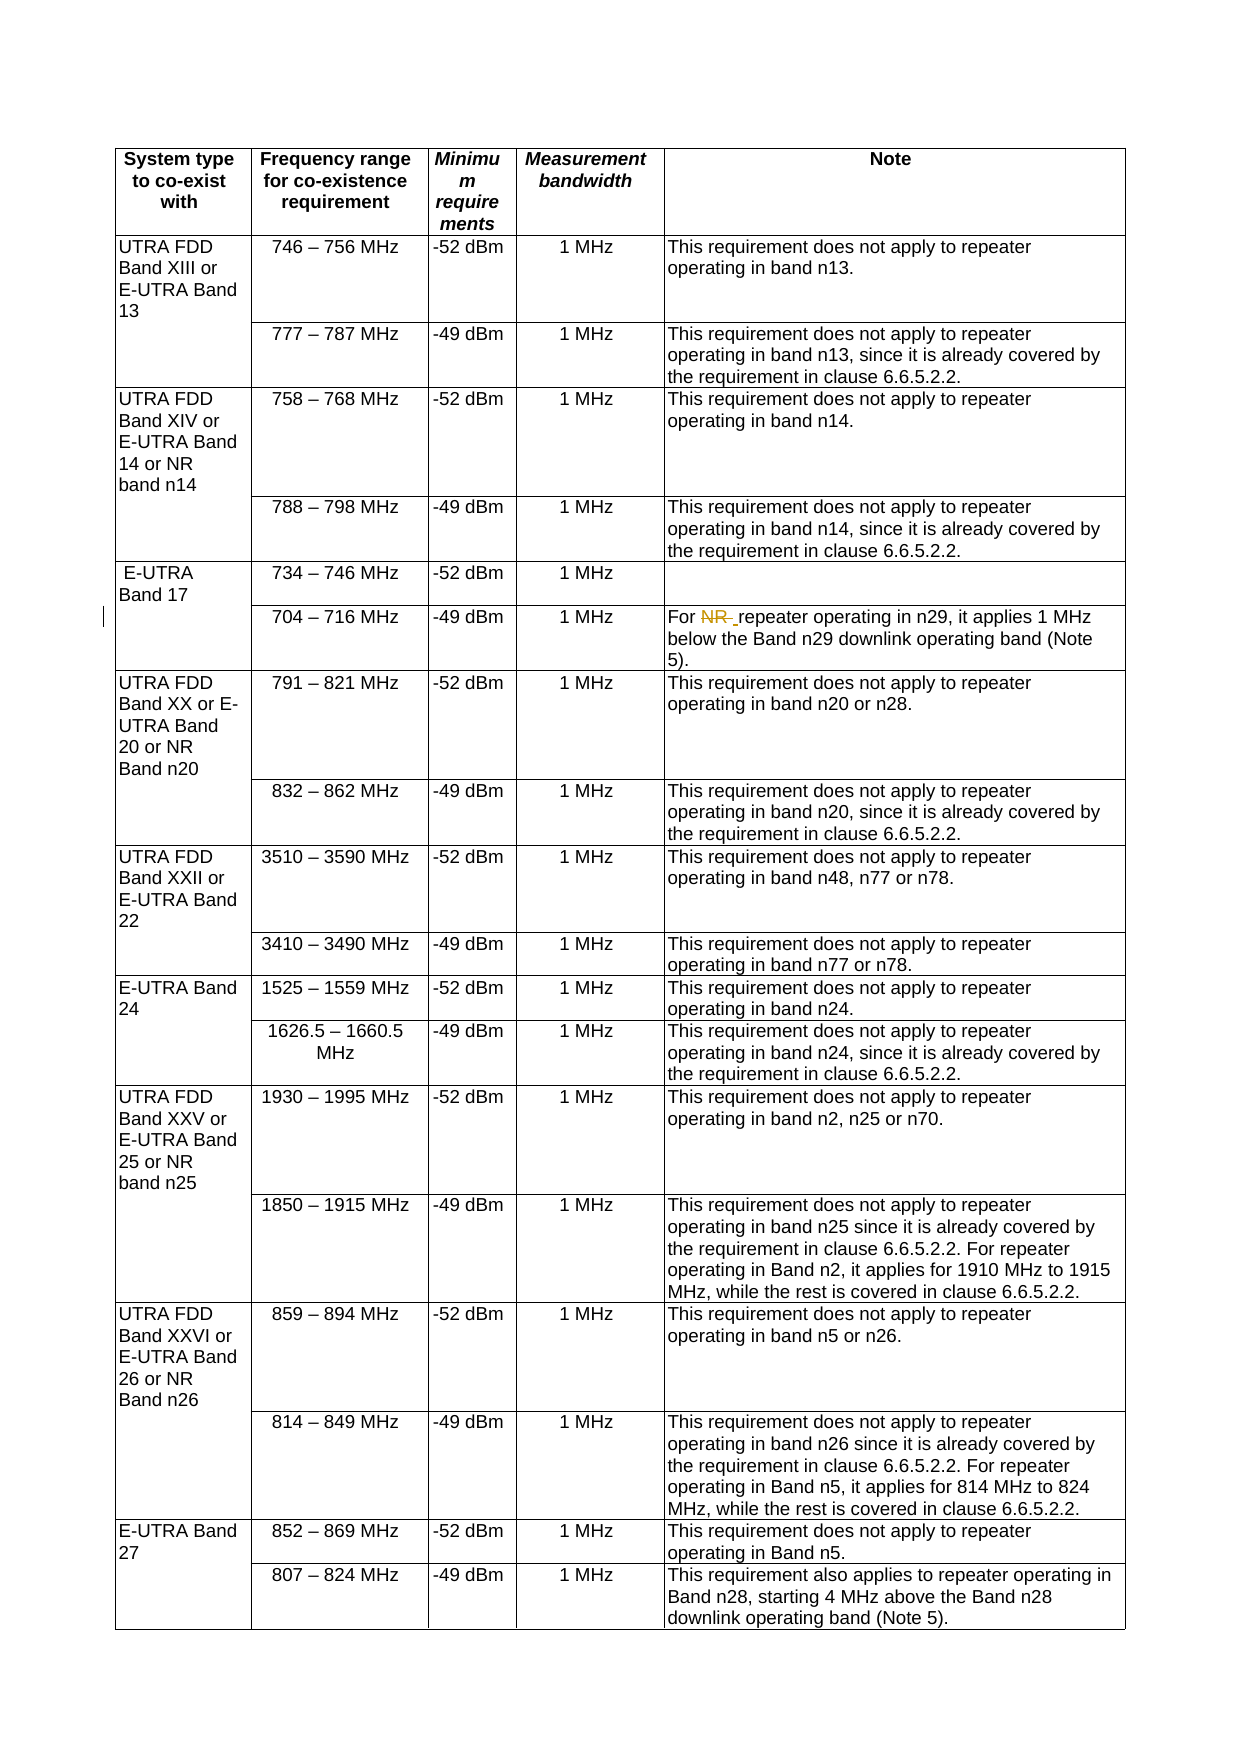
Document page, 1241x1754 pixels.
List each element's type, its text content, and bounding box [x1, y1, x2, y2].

table_cell 852 – 869 MHz [252, 1520, 428, 1563]
table_cell This requirement does not apply to repeater operating in band n13, since it is already covered by the requirement in clause 6.6.5.2.2. [665, 323, 1125, 387]
table_cell -52 dBm [429, 671, 516, 779]
table_cell This requirement does not apply to repeater operating in band n25 since it is already covered by the requirement in clause 6.6.5.2.2. For repeater operating in Band n2, it applies for 1910 MHz to 1915 MHz, while the rest is covered in clause 6.6.5.2.2. [665, 1195, 1125, 1302]
table_cell -52 dBm [429, 846, 516, 932]
table_cell 832 – 862 MHz [252, 780, 428, 844]
table_cell [116, 779, 251, 844]
table_cell 1 MHz [517, 497, 664, 561]
table_cell 814 – 849 MHz [252, 1412, 428, 1519]
table_cell This requirement does not apply to repeater operating in band n77 or n78. [665, 933, 1125, 975]
table_cell This requirement does not apply to repeater operating in band n20, since it is already covered by the requirement in clause 6.6.5.2.2. [665, 780, 1125, 844]
table_cell 1 MHz [517, 1564, 664, 1628]
table_cell [116, 605, 251, 670]
table_cell -49 dBm [429, 1021, 516, 1085]
table_cell -52 dBm [429, 1520, 516, 1563]
table_cell This requirement does not apply to repeater operating in band n24. [665, 976, 1125, 1019]
table_header Frequency range for co-existence requirement [252, 149, 428, 234]
table_cell This requirement does not apply to repeater operating in band n26 since it is already covered by the requirement in clause 6.6.5.2.2. For repeater operating in Band n5, it applies for 814 MHz to 824 MHz, while the rest is covered in clause 6.6.5.2.2. [665, 1412, 1125, 1519]
table_cell [116, 1194, 251, 1302]
table_cell -49 dBm [429, 1564, 516, 1628]
table_cell -52 dBm [429, 1086, 516, 1194]
table_cell UTRA FDD Band XXVI or E-UTRA Band 26 or NR Band n26 [116, 1303, 251, 1411]
table_cell -52 dBm [429, 1303, 516, 1411]
table_cell UTRA FDD Band XXV or E-UTRA Band 25 or NR band n25 [116, 1086, 251, 1194]
table_cell 1626.5 – 1660.5 MHz [252, 1021, 428, 1085]
table_cell [116, 1020, 251, 1085]
table_cell This requirement does not apply to repeater operating in band n2, n25 or n70. [665, 1086, 1125, 1194]
table_cell 1 MHz [517, 606, 664, 670]
table_cell E-UTRA Band 27 [116, 1520, 251, 1563]
table_cell 791 – 821 MHz [252, 671, 428, 779]
table_cell This requirement does not apply to repeater operating in band n24, since it is already covered by the requirement in clause 6.6.5.2.2. [665, 1021, 1125, 1085]
table_cell 3410 – 3490 MHz [252, 933, 428, 975]
table_cell [116, 1411, 251, 1519]
table_cell 859 – 894 MHz [252, 1303, 428, 1411]
table_cell This requirement does not apply to repeater operating in band n5 or n26. [665, 1303, 1125, 1411]
table_cell -49 dBm [429, 1412, 516, 1519]
table_cell -49 dBm [429, 497, 516, 561]
table_cell 1 MHz [517, 976, 664, 1019]
table_cell 704 – 716 MHz [252, 606, 428, 670]
table_cell This requirement also applies to repeater operating in Band n28, starting 4 MHz above the Band n28 downlink operating band (Note 5). [665, 1564, 1125, 1628]
table_cell 746 – 756 MHz [252, 236, 428, 322]
table_cell 1 MHz [517, 236, 664, 322]
table_cell -49 dBm [429, 323, 516, 387]
table_cell 1 MHz [517, 1086, 664, 1194]
table_cell E-UTRA Band 17 [116, 562, 251, 605]
table_header Note [665, 149, 1125, 234]
table_cell -52 dBm [429, 562, 516, 605]
table_cell This requirement does not apply to repeater operating in band n20 or n28. [665, 671, 1125, 779]
table_cell -52 dBm [429, 976, 516, 1019]
table_header System type to co-exist with [116, 149, 251, 234]
table_cell UTRA FDD Band XXII or E-UTRA Band 22 [116, 846, 251, 932]
table_cell 1 MHz [517, 562, 664, 605]
table_cell 1 MHz [517, 933, 664, 975]
table_cell [116, 1563, 251, 1628]
table_cell 1 MHz [517, 1520, 664, 1563]
table_header Minimum requirements [429, 149, 516, 234]
table_cell 1525 – 1559 MHz [252, 976, 428, 1019]
table_cell 1850 – 1915 MHz [252, 1195, 428, 1302]
table_cell -49 dBm [429, 933, 516, 975]
table_cell -49 dBm [429, 780, 516, 844]
table_cell 758 – 768 MHz [252, 388, 428, 496]
table_cell 1930 – 1995 MHz [252, 1086, 428, 1194]
table_cell 1 MHz [517, 671, 664, 779]
table_cell UTRA FDD Band XIV or E-UTRA Band 14 or NR band n14 [116, 388, 251, 496]
table_cell 1 MHz [517, 323, 664, 387]
table_cell [116, 496, 251, 561]
table_cell UTRA FDD Band XX or E-UTRA Band 20 or NR Band n20 [116, 671, 251, 779]
table_cell For repeater operating in n29, it applies 1 MHz below the Band n29 downlink operating band (Note 5). [665, 606, 1125, 670]
table_cell E-UTRA Band 24 [116, 976, 251, 1019]
table_cell This requirement does not apply to repeater operating in band n14. [665, 388, 1125, 496]
table_cell UTRA FDD Band XIII or E-UTRA Band 13 [116, 236, 251, 322]
table_cell 1 MHz [517, 1303, 664, 1411]
table_cell 734 – 746 MHz [252, 562, 428, 605]
table_cell 1 MHz [517, 1195, 664, 1302]
table_cell This requirement does not apply to repeater operating in band n14, since it is already covered by the requirement in clause 6.6.5.2.2. [665, 497, 1125, 561]
table_cell -52 dBm [429, 388, 516, 496]
table_cell This requirement does not apply to repeater operating in band n13. [665, 236, 1125, 322]
table_cell 1 MHz [517, 780, 664, 844]
table_cell 807 – 824 MHz [252, 1564, 428, 1628]
table_cell 788 – 798 MHz [252, 497, 428, 561]
table_header Measurement bandwidth [517, 149, 664, 234]
table_cell This requirement does not apply to repeater operating in Band n5. [665, 1520, 1125, 1563]
table_cell -49 dBm [429, 1195, 516, 1302]
table_cell 1 MHz [517, 846, 664, 932]
table_cell [116, 932, 251, 975]
table_cell 1 MHz [517, 1021, 664, 1085]
table_cell [116, 322, 251, 387]
table_cell 1 MHz [517, 388, 664, 496]
table_cell 777 – 787 MHz [252, 323, 428, 387]
table_cell -52 dBm [429, 236, 516, 322]
table_cell 3510 – 3590 MHz [252, 846, 428, 932]
table_cell -49 dBm [429, 606, 516, 670]
table_cell [665, 562, 1125, 605]
table_cell This requirement does not apply to repeater operating in band n48, n77 or n78. [665, 846, 1125, 932]
table_cell 1 MHz [517, 1412, 664, 1519]
